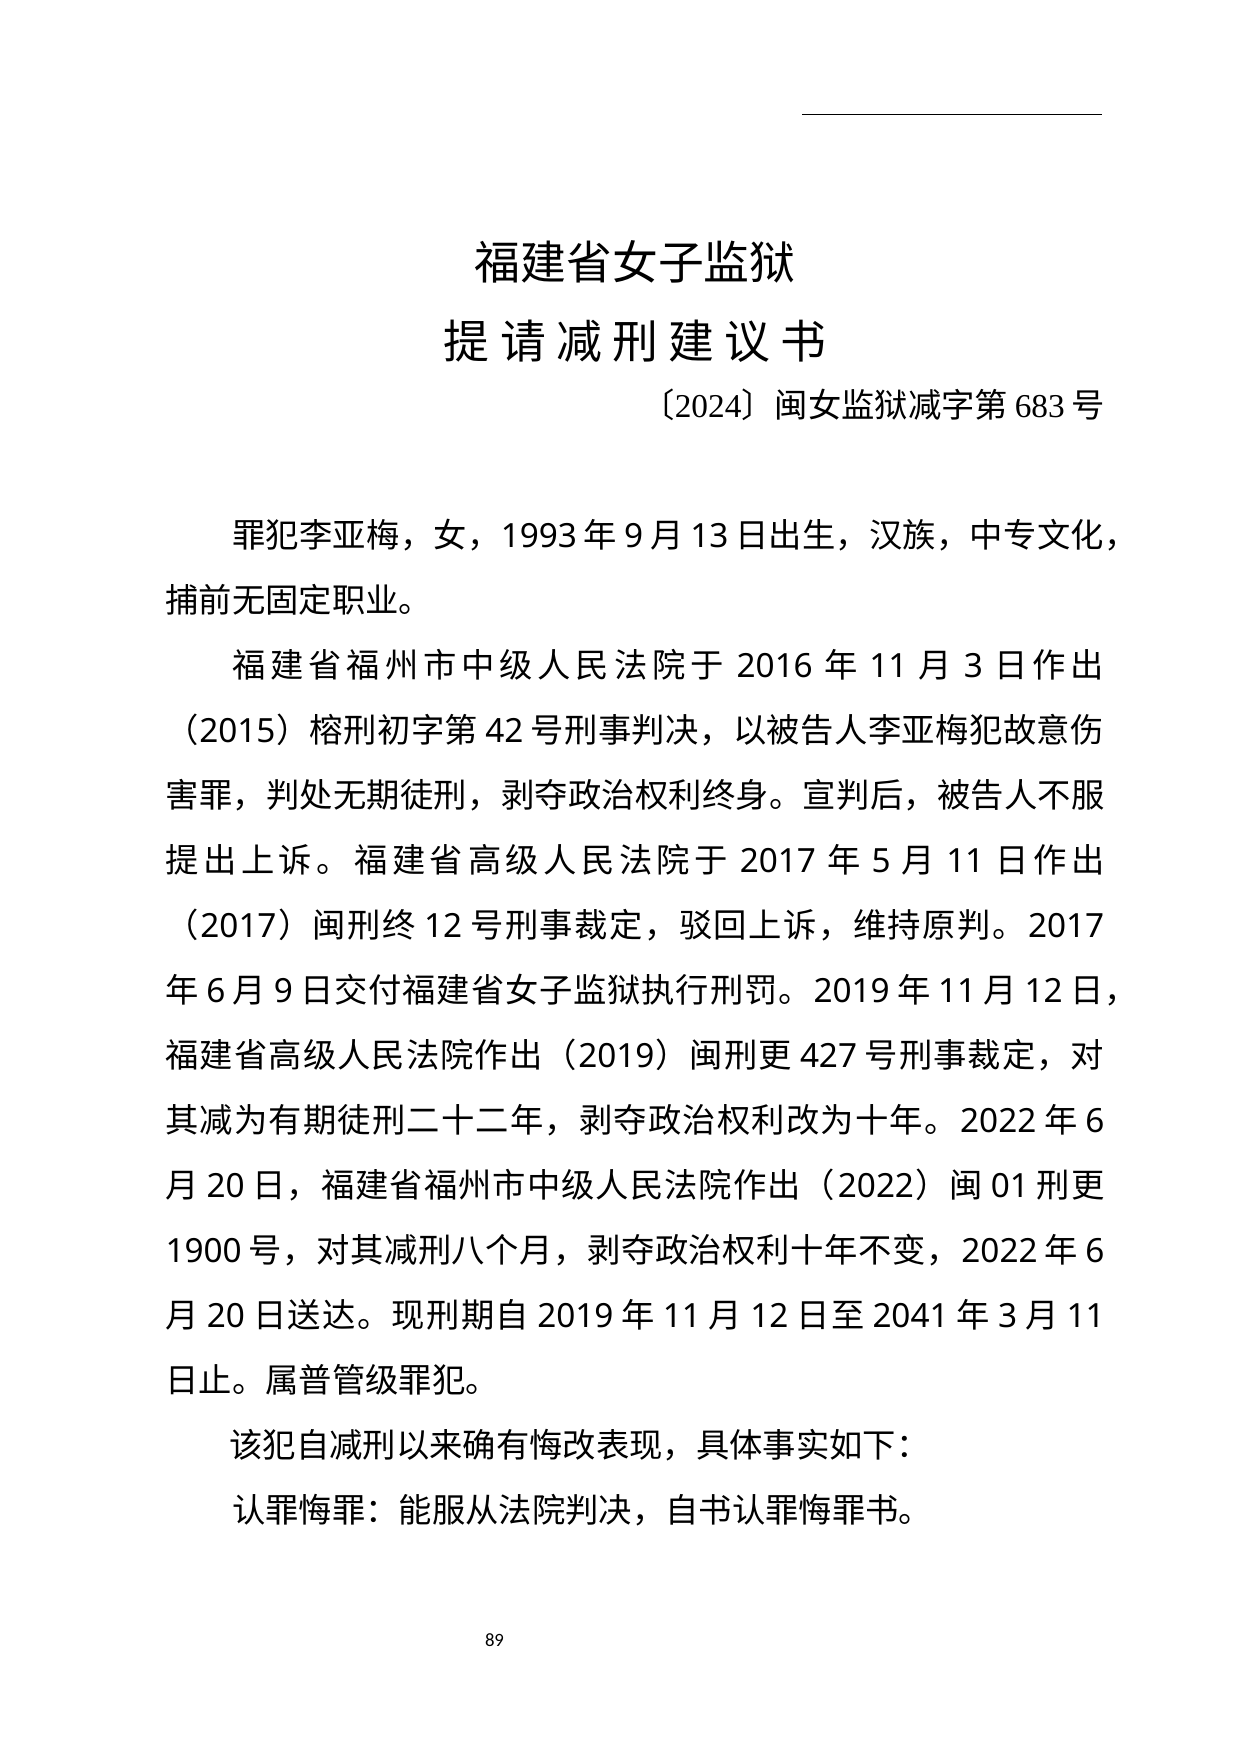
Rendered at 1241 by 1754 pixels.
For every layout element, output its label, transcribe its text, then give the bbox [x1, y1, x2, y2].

text 罪犯李亚梅，女，1993年9月13日出生，汉族，中专文化，捕前无固定职业。 [165, 501, 1104, 631]
text 福建省福州市中级人民法院于2016年11月3日作出（2015）榕刑初字第42号刑事判决，以被告人李亚梅犯故意伤害罪，判处无期徒刑，剥夺政治权利终身。宣判后，被告人不服，提出上诉。福建省高级人民法院于2017年5月11日作出（2017）闽刑终12号刑事裁定，驳回上诉，维持原判。2017年6月9日交付福建省女子监狱执行刑罚。2019年11月12日，福建省高级人民法院作出（2019）闽刑更427号刑事裁定，对其减为有期徒刑二十二年，剥夺政治权利改为十年。2022年6月20日，福建省福州市中级人民法院作出（2022）闽01刑更1900号，对其减刑八个月，剥夺政治权利十年不变，2022年6月20日送达。现刑期自2019年11月12日至2041年3月11日止。属普管级罪犯。 [165, 631, 1104, 1411]
text 提 请 减 刑 建 议 书 [165, 308, 1104, 371]
text 福建省女子监狱 [165, 211, 1104, 308]
text 〔2024〕闽女监狱减字第683号 [165, 371, 1104, 436]
text 认罪悔罪：能服从法院判决，自书认罪悔罪书。 [165, 1476, 1104, 1541]
text 该犯自减刑以来确有悔改表现，具体事实如下： [165, 1411, 1109, 1476]
